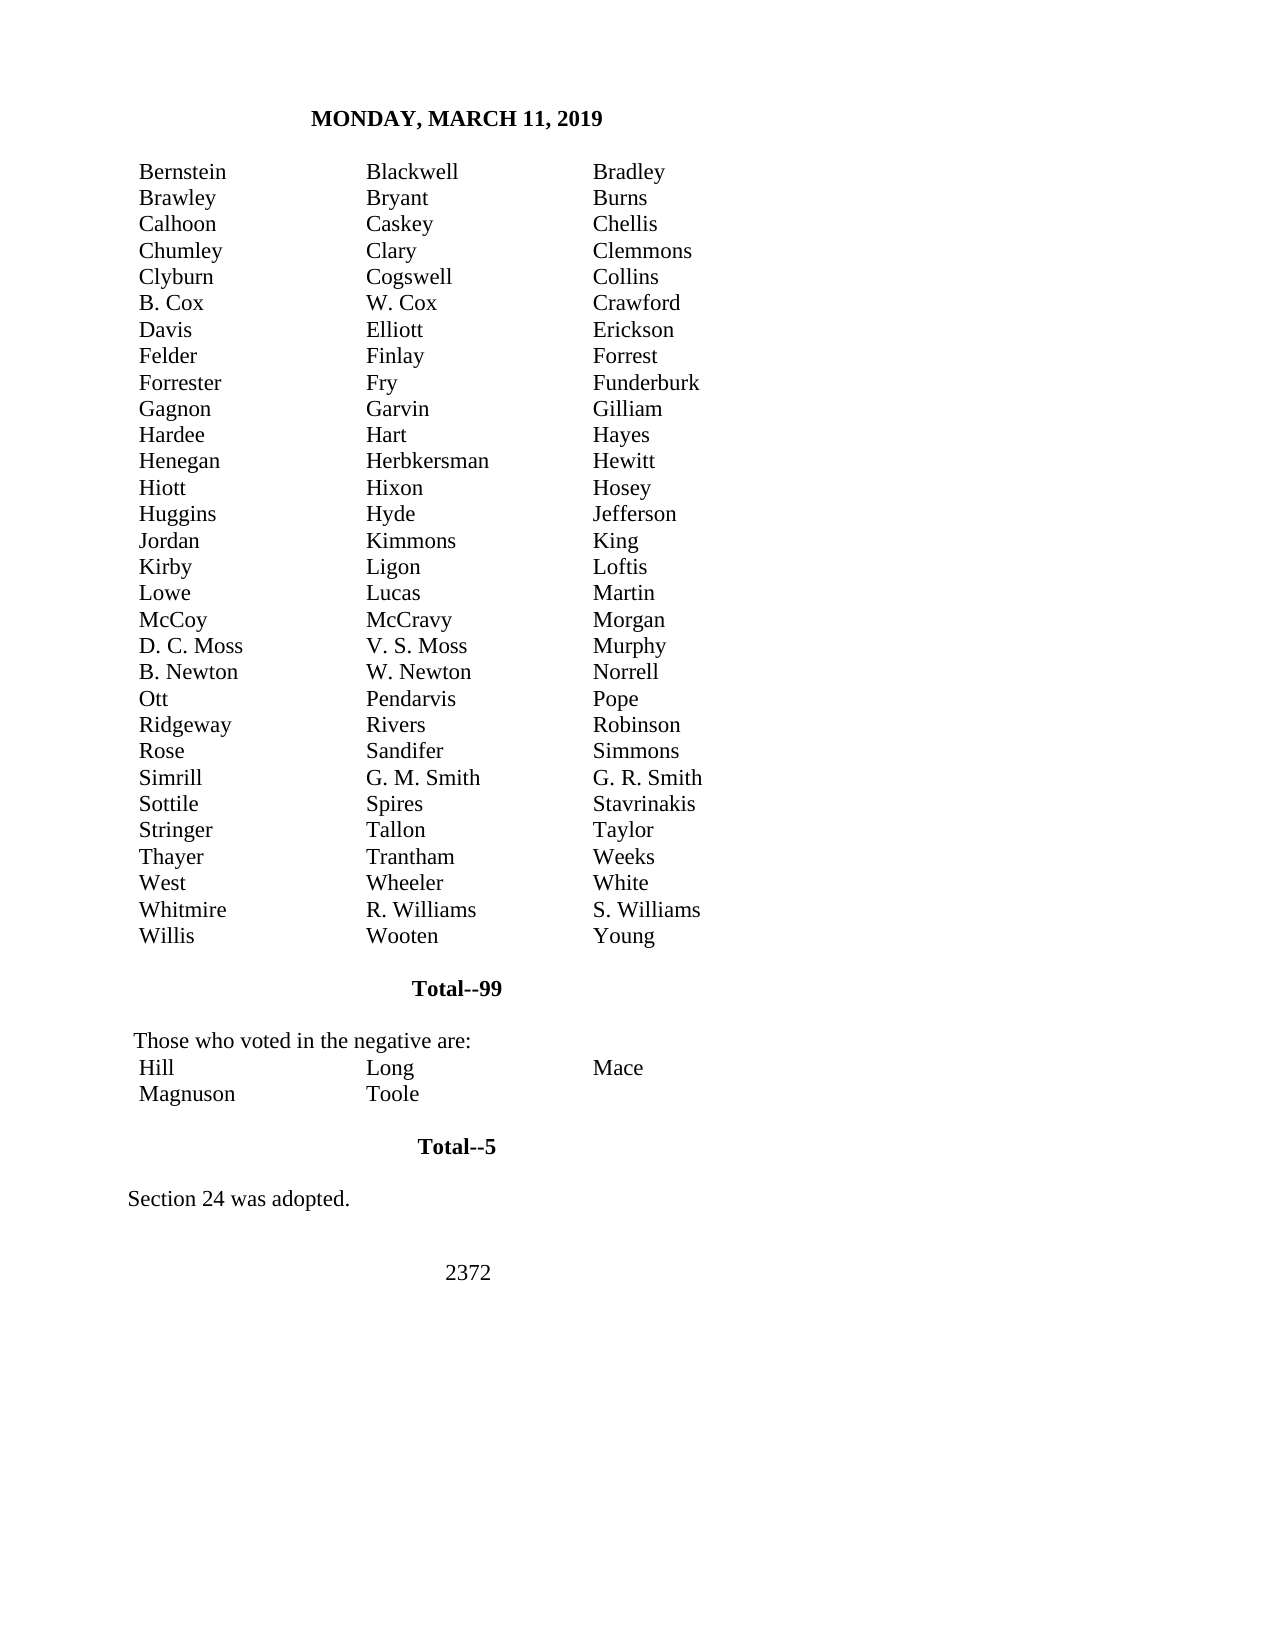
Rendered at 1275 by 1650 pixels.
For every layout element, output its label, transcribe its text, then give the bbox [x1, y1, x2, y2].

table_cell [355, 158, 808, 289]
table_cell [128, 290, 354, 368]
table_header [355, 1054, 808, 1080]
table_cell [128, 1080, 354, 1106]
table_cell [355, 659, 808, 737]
text Total--99 [127, 975, 786, 1001]
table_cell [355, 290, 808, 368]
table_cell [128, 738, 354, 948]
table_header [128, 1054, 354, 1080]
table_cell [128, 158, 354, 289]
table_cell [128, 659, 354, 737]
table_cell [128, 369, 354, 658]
text Section 24 was adopted. [127, 1186, 786, 1212]
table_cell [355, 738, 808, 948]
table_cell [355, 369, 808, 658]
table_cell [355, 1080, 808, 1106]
text Those who voted in the negative are: [127, 1027, 786, 1054]
text Total--5 [127, 1133, 786, 1159]
